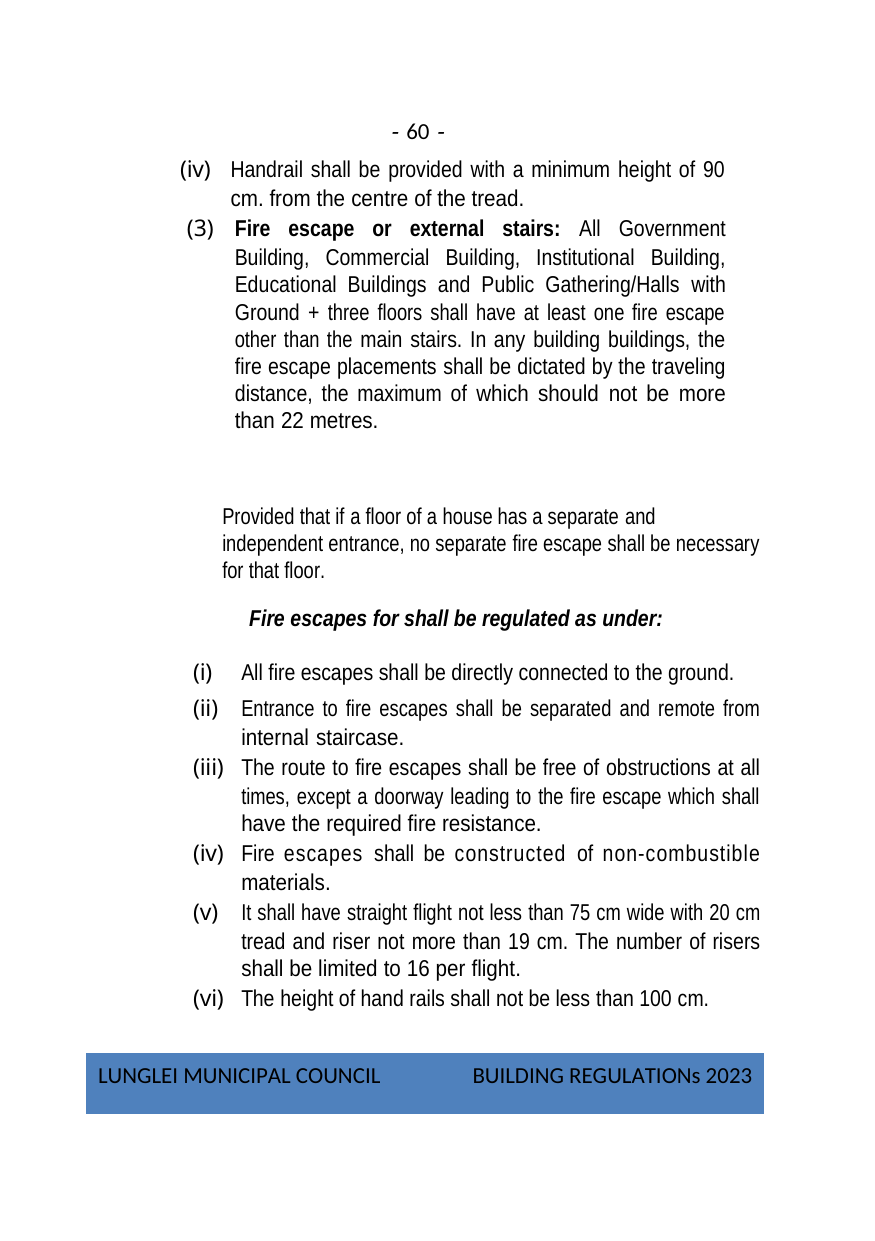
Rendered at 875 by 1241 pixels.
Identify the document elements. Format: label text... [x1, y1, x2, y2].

list All fire escapes shall be directly connected to the ground. [193, 656, 776, 687]
list Fire escape or external stairs: All Government Building, Commercial Building, Institutional Building, Educational Buildings and Public Gathering/Halls with Ground + three floors shall have at least one fire escape other than the main stairs. In any building buildings, the fire escape placements shall be dictated by the traveling distance, the maximum of which should not be more than 22 metres. [187, 212, 726, 433]
list Fire escapes shall be constructed of non-combustible materials. [193, 837, 760, 895]
text Provided that if a floor of a house has a separate and independent entrance, no separate fire escape shall be necessary for that floor. [222, 503, 761, 583]
list Entrance to fire escapes shall be separated and remote from internal staircase. [193, 692, 761, 750]
list It shall have straight flight not less than 75 cm wide with 20 cm tread and riser not more than 19 cm. The number of risers shall be limited to 16 per flight. [193, 896, 761, 981]
text Fire escapes for shall be regulated as under: [249, 605, 776, 631]
list Handrail shall be provided with a minimum height of 90 cm. from the centre of the tread. [180, 153, 725, 212]
list The route to fire escapes shall be free of obstructions at all times, except a doorway leading to the fire escape which shall have the required fire resistance. [193, 751, 761, 836]
list The height of hand rails shall not be less than 100 cm. [193, 982, 776, 1013]
